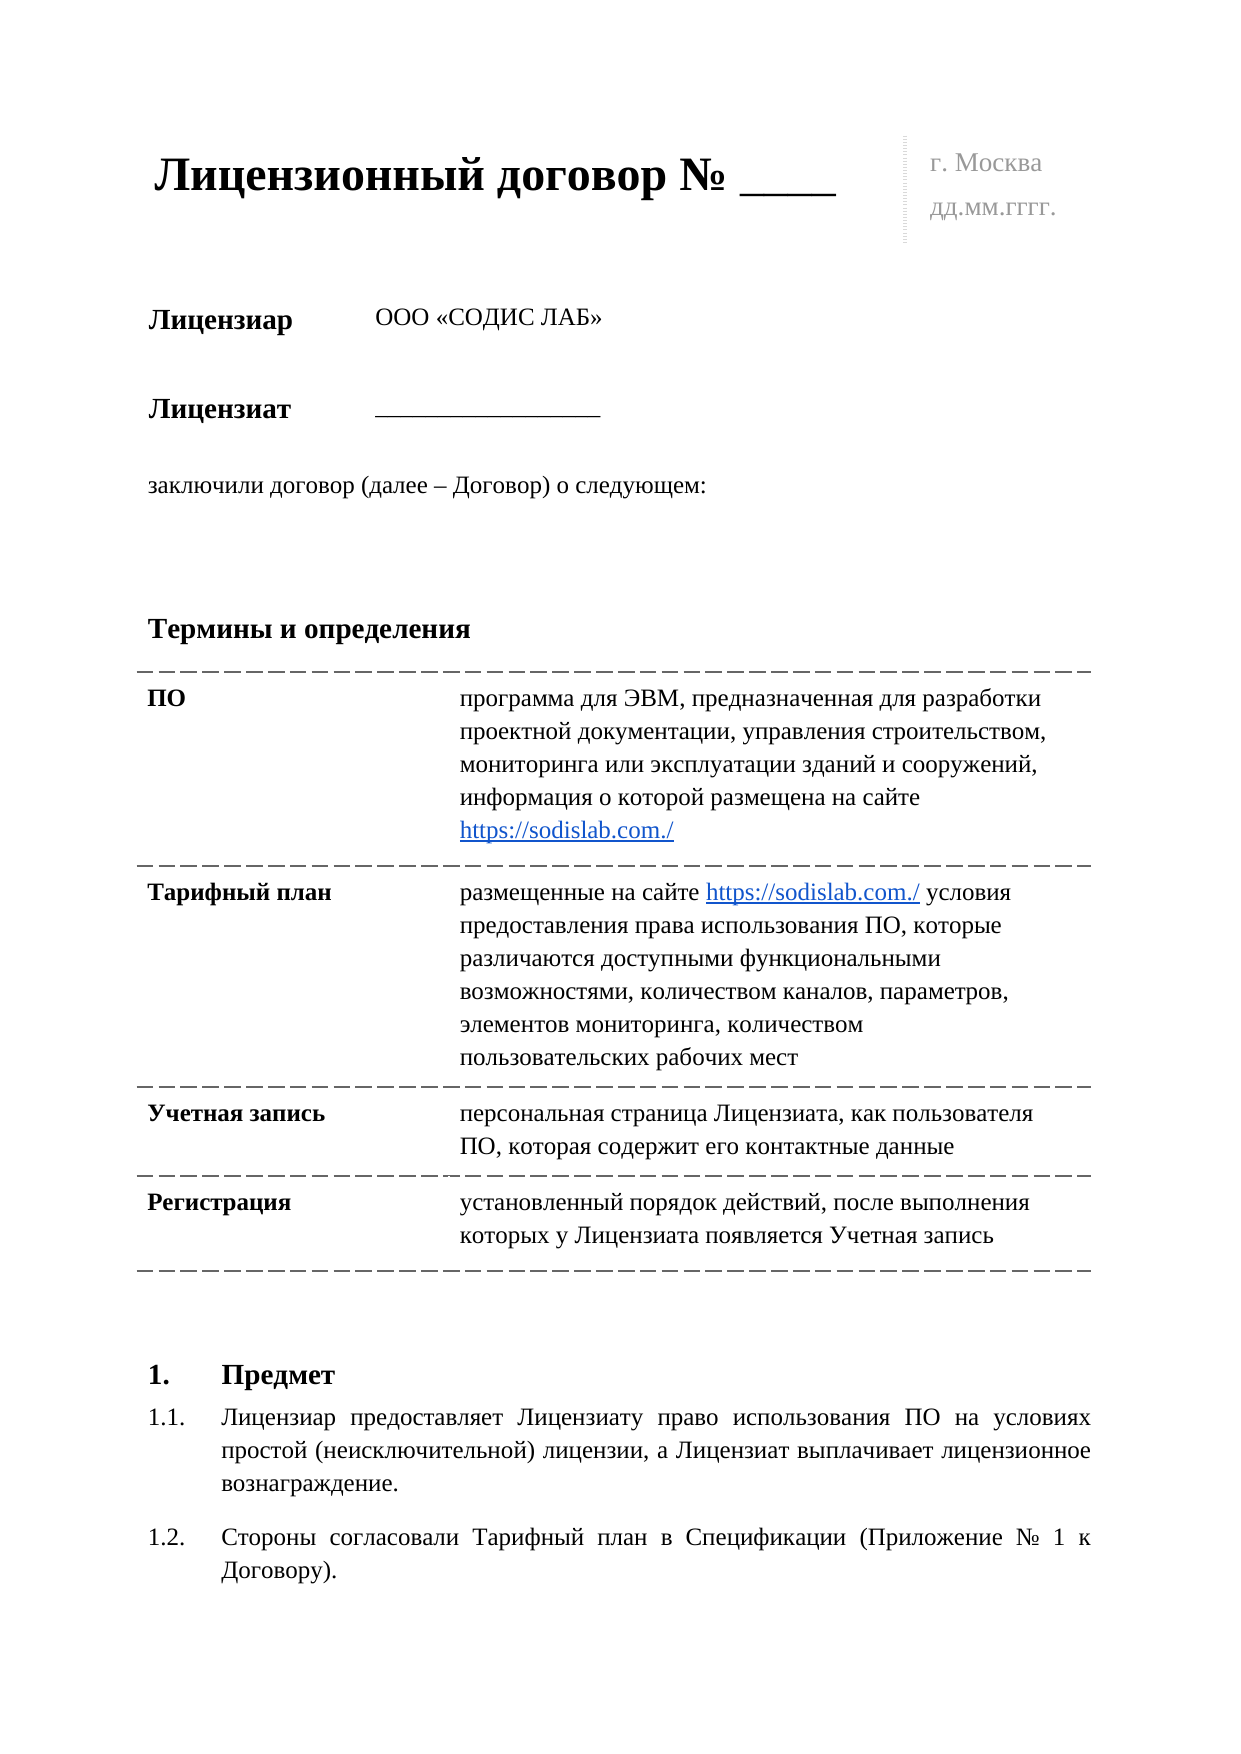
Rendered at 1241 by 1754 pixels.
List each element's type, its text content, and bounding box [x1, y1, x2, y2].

table_header ПО [137, 671, 449, 865]
table_cell установленный порядок действий, после выполнения которых у Лицензиата появляется Учетная запись [449, 1175, 1091, 1270]
table_cell персональная страница Лицензиата, как пользователя ПО, которая содержит его контактные данные [449, 1086, 1091, 1175]
table_header Лицензионный договор № ____ [145, 136, 905, 244]
table_cell Учетная запись [137, 1086, 449, 1175]
list Лицензиар предоставляет Лицензиату право использования ПО на условиях простой (неисключительной) лицензии, а Лицензиат выплачивает лицензионное вознаграждение. [148, 1402, 1092, 1497]
table_cell Тарифный план [137, 865, 449, 1086]
table_header Лицензиар [139, 291, 364, 378]
text заключили договор (далее – Договор) о следующем: [148, 470, 1152, 499]
list Стороны согласовали Тарифный план в Спецификации (Приложение № 1 к Договору). [148, 1522, 1092, 1584]
table_cell Лицензиат [139, 381, 364, 447]
table_cell Регистрация [137, 1175, 449, 1270]
table_cell __________________ [366, 381, 1122, 447]
table_header программа для ЭВМ, предназначенная для разработки проектной документации, управления строительством, мониторинга или эксплуатации зданий и сооружений, информация о которой размещена на сайте https://sodislab.com./ [449, 671, 1091, 865]
list Предмет [148, 1357, 1092, 1391]
table_header г. Москва дд.мм.гггг. [905, 136, 1099, 244]
table_header ООО «СОДИС ЛАБ» [366, 291, 1122, 378]
table_cell размещенные на сайте https://sodislab.com./ условия предоставления права использования ПО, которые различаются доступными функциональными возможностями, количеством каналов, параметров, элементов мониторинга, количеством пользовательских рабочих мест [449, 865, 1091, 1086]
text Термины и определения [148, 611, 1120, 645]
